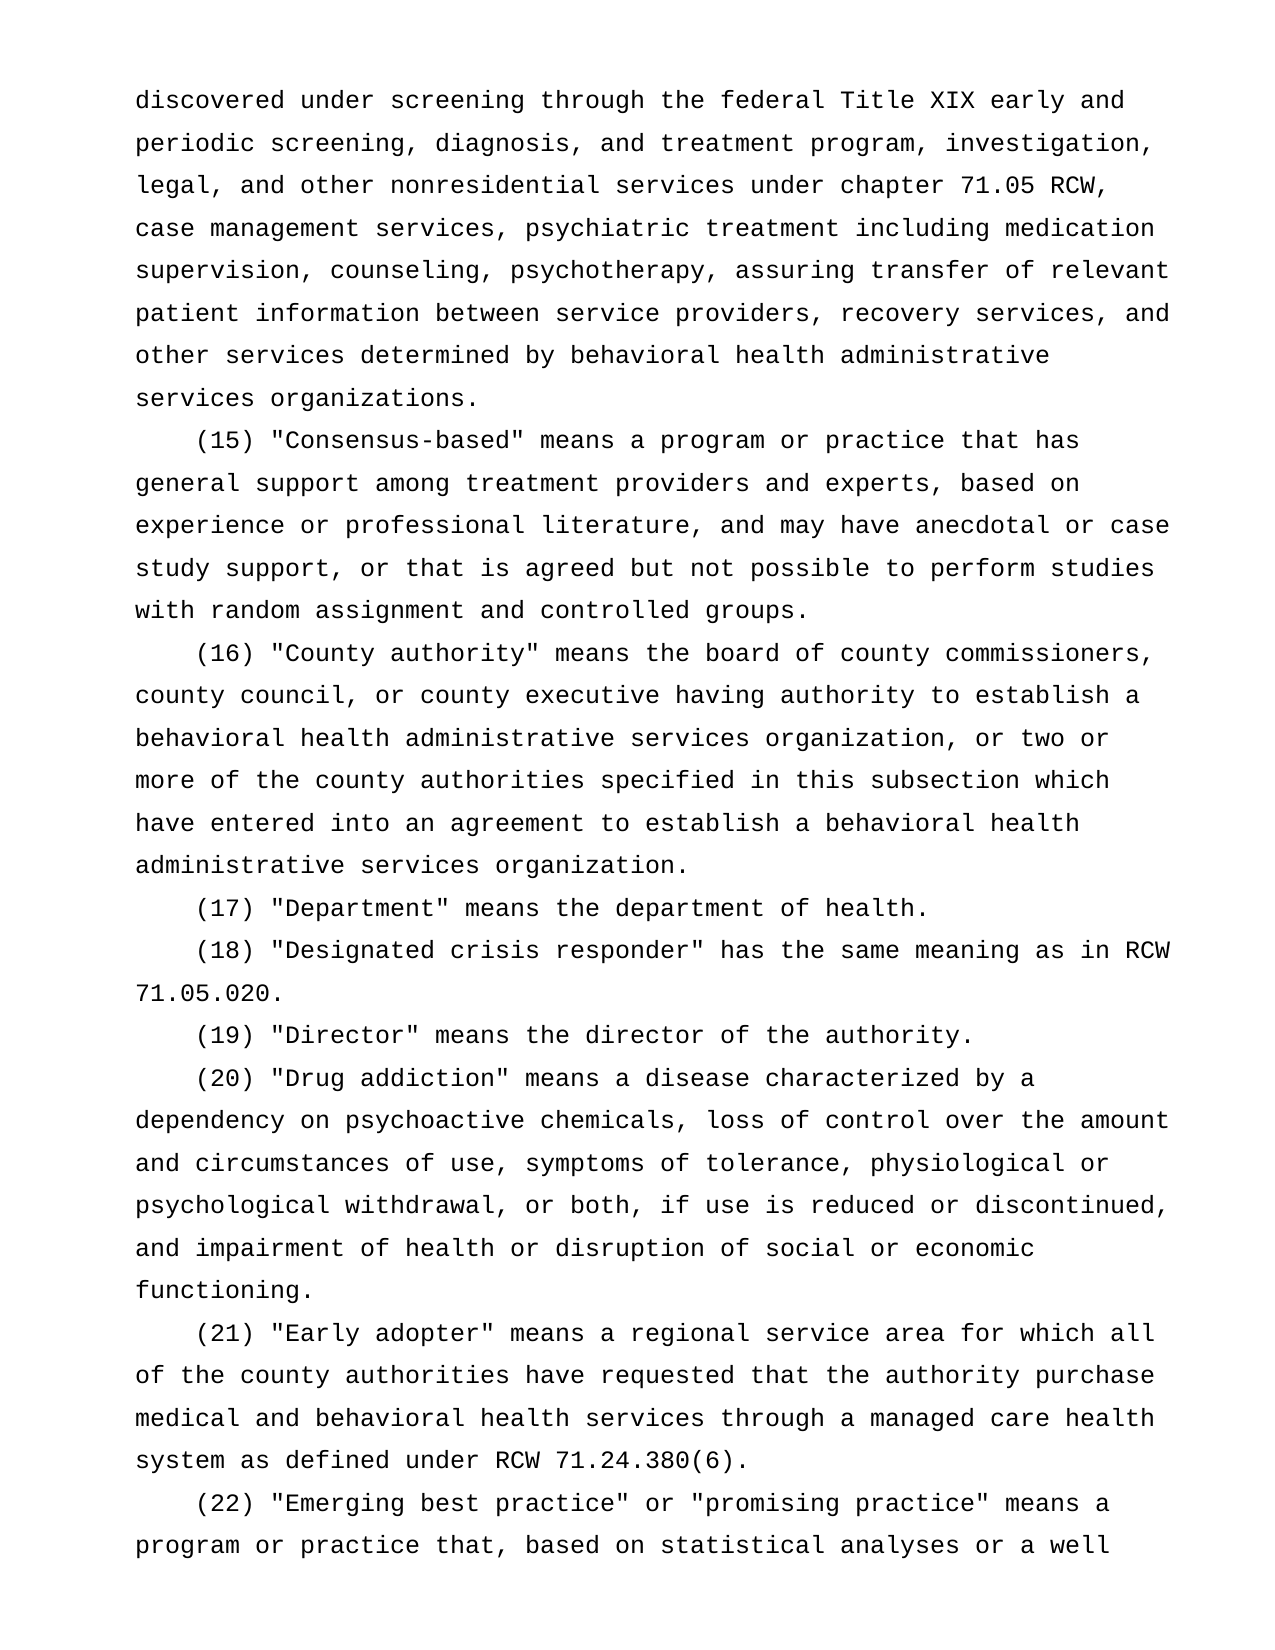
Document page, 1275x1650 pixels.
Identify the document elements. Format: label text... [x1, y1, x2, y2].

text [135, 1477, 1170, 1562]
text (15) "Consensus-based" means a program or practice that has general support among treatment providers and experts, based on experience or professional literature, and may have anecdotal or case study support, or that is agreed but not possible to perform studies with random assignment and controlled groups. [135, 415, 1170, 627]
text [135, 75, 1170, 415]
text (17) "Department" means the department of health. [135, 882, 1170, 925]
text (20) "Drug addiction" means a disease characterized by a dependency on psychoactive chemicals, loss of control over the amount and circumstances of use, symptoms of tolerance, physiological or psychological withdrawal, or both, if use is reduced or discontinued, and impairment of health or disruption of social or economic functioning. [135, 1052, 1170, 1307]
text (21) "Early adopter" means a regional service area for which all of the county authorities have requested that the authority purchase medical and behavioral health services through a managed care health system as defined under RCW 71.24.380(6). [135, 1307, 1170, 1477]
text (18) "Designated crisis responder" has the same meaning as in RCW 71.05.020. [135, 925, 1170, 1010]
text (19) "Director" means the director of the authority. [135, 1010, 1170, 1052]
text (16) "County authority" means the board of county commissioners, county council, or county executive having authority to establish a behavioral health administrative services organization, or two or more of the county authorities specified in this subsection which have entered into an agreement to establish a behavioral health administrative services organization. [135, 627, 1170, 882]
